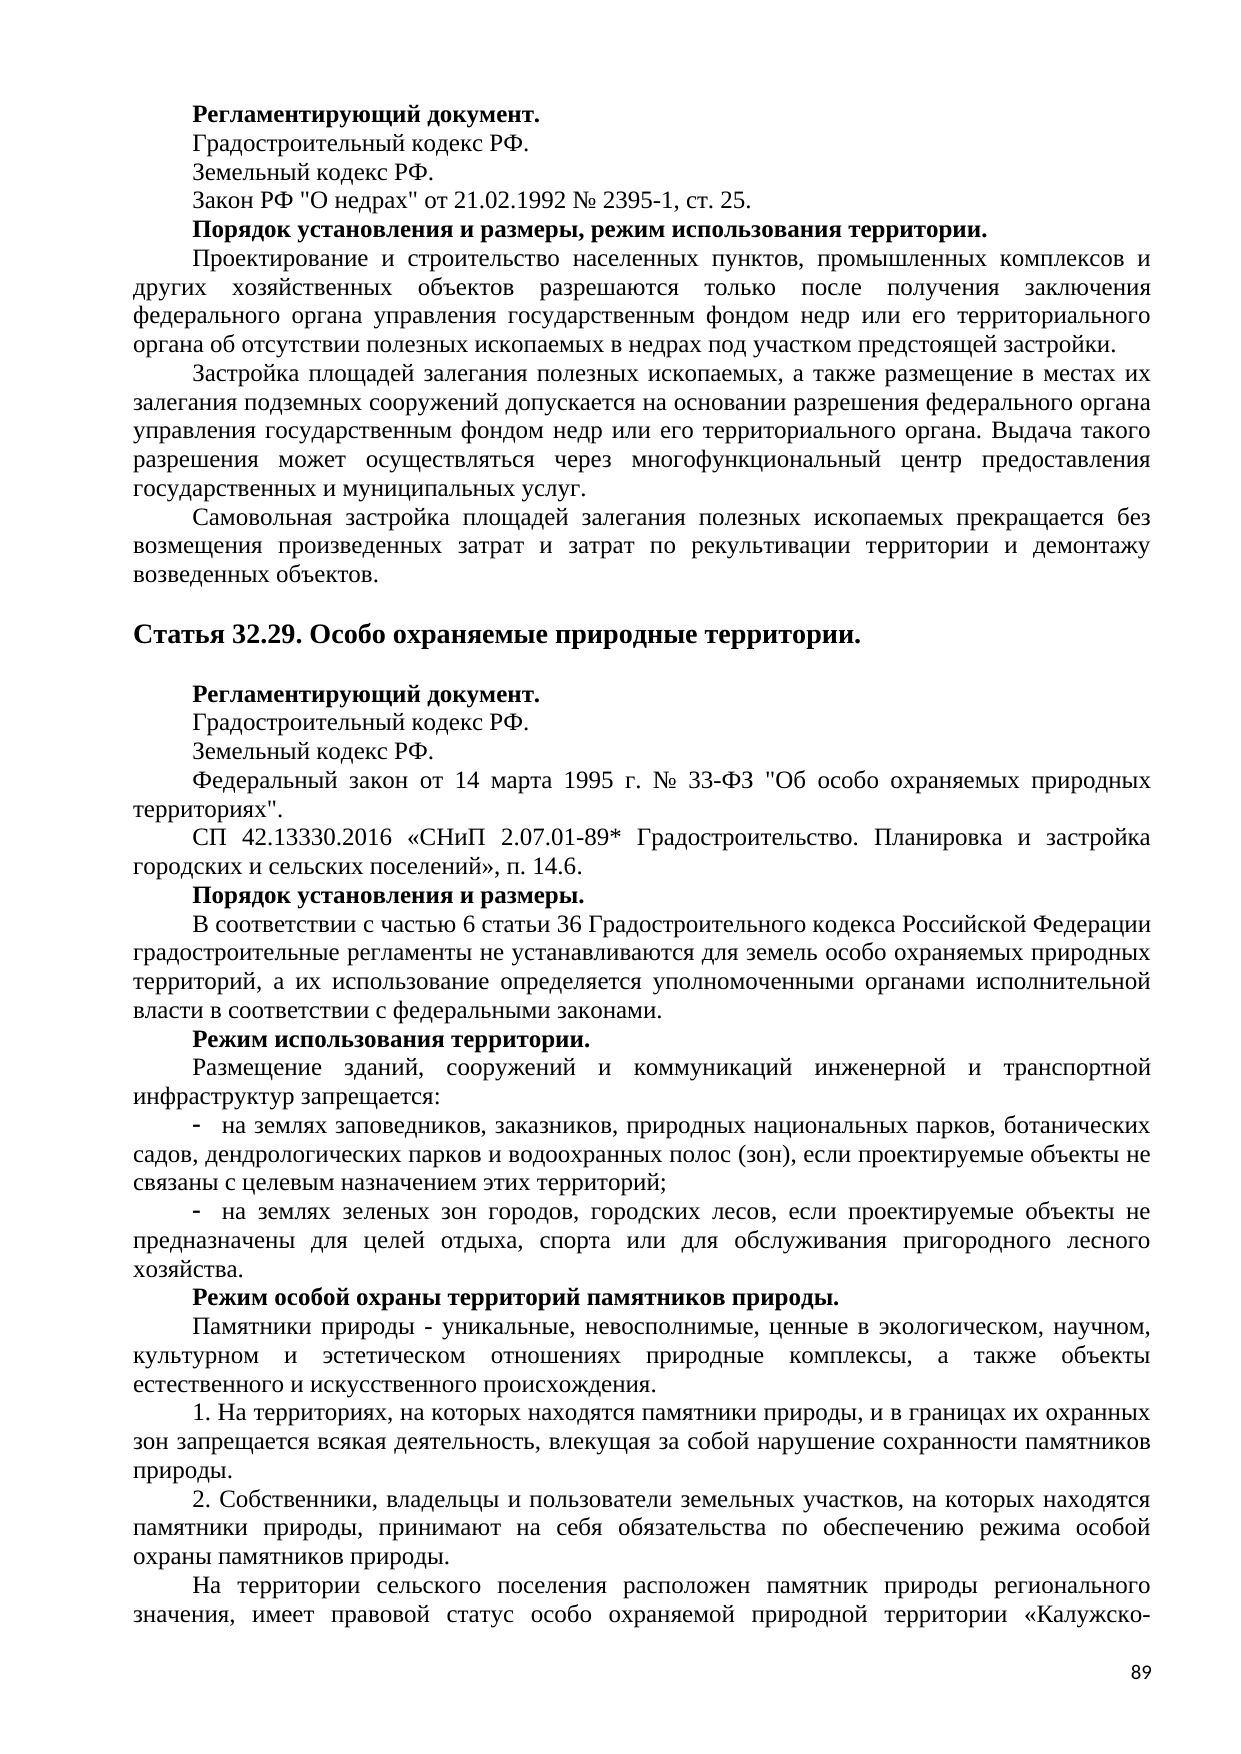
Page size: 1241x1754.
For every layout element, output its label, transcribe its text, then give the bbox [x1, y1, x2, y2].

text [133, 1570, 1152, 1627]
text Застройка площадей залегания полезных ископаемых, а также размещение в местах их залегания подземных сооружений допускается на основании разрешения федерального органа управления государственным фондом недр или его территориального органа. Выдача такого разрешения может осуществляться через многофункциональный центр предоставления государственных и муниципальных услуг. [133, 358, 1152, 502]
text Порядок установления и размеры, режим использования территории. [133, 214, 1152, 243]
text Размещение зданий, сооружений и коммуникаций инженерной и транспортной инфраструктур запрещается: [133, 1052, 1152, 1110]
text Регламентирующий документ. [133, 679, 1152, 707]
text Проектирование и строительство населенных пунктов, промышленных комплексов и других хозяйственных объектов разрешаются только после получения заключения федерального органа управления государственным фондом недр или его территориального органа об отсутствии полезных ископаемых в недрах под участком предстоящей застройки. [133, 243, 1152, 358]
list на землях заповедников, заказников, природных национальных парков, ботанических садов, дендрологических парков и водоохранных полос (зон), если проектируемые объекты не связаны с целевым назначением этих территорий; [133, 1110, 1152, 1196]
text Градостроительный кодекс РФ. [133, 128, 1152, 157]
text Порядок установления и размеры. [133, 880, 1152, 909]
text Федеральный закон от 14 марта . № 33-ФЗ "Об особо охраняемых природных территориях". [133, 765, 1152, 822]
text Самовольная застройка площадей залегания полезных ископаемых прекращается без возмещения произведенных затрат и затрат по рекультивации территории и демонтажу возведенных объектов. [133, 502, 1152, 588]
subtitle Статья 32.29. Особо охраняемые природные территории. [133, 617, 1152, 649]
text Режим использования территории. [133, 1024, 1152, 1052]
text Земельный кодекс РФ. [133, 736, 1152, 765]
text Режим особой охраны территорий памятников природы. [133, 1282, 1152, 1311]
text Градостроительный кодекс РФ. [133, 707, 1152, 736]
list на землях зеленых зон городов, городских лесов, если проектируемые объекты не предназначены для целей отдыха, спорта или для обслуживания пригородного лесного хозяйства. [133, 1196, 1152, 1282]
text Закон РФ "О недрах" от 21.02.1992 № 2395-1, ст. 25. [133, 185, 1152, 214]
text 2. Собственники, владельцы и пользователи земельных участков, на которых находятся памятники природы, принимают на себя обязательства по обеспечению режима особой охраны памятников природы. [133, 1484, 1152, 1570]
text 1. На территориях, на которых находятся памятники природы, и в границах их охранных зон запрещается всякая деятельность, влекущая за собой нарушение сохранности памятников природы. [133, 1397, 1152, 1484]
text В соответствии с частью 6 статьи 36 Градостроительного кодекса Российской Федерации градостроительные регламенты не устанавливаются для земель особо охраняемых природных территорий, а их использование определяется уполномоченными органами исполнительной власти в соответствии с федеральными законами. [133, 909, 1152, 1024]
text Памятники природы - уникальные, невосполнимые, ценные в экологическом, научном, культурном и эстетическом отношениях природные комплексы, а также объекты естественного и искусственного происхождения. [133, 1311, 1152, 1397]
text Земельный кодекс РФ. [133, 157, 1152, 185]
text Регламентирующий документ. [133, 99, 1152, 128]
text СП 42.13330.2016 «СНиП 2.07.01-89* Градостроительство. Планировка и застройка городских и сельских поселений», п. 14.6. [133, 822, 1152, 880]
